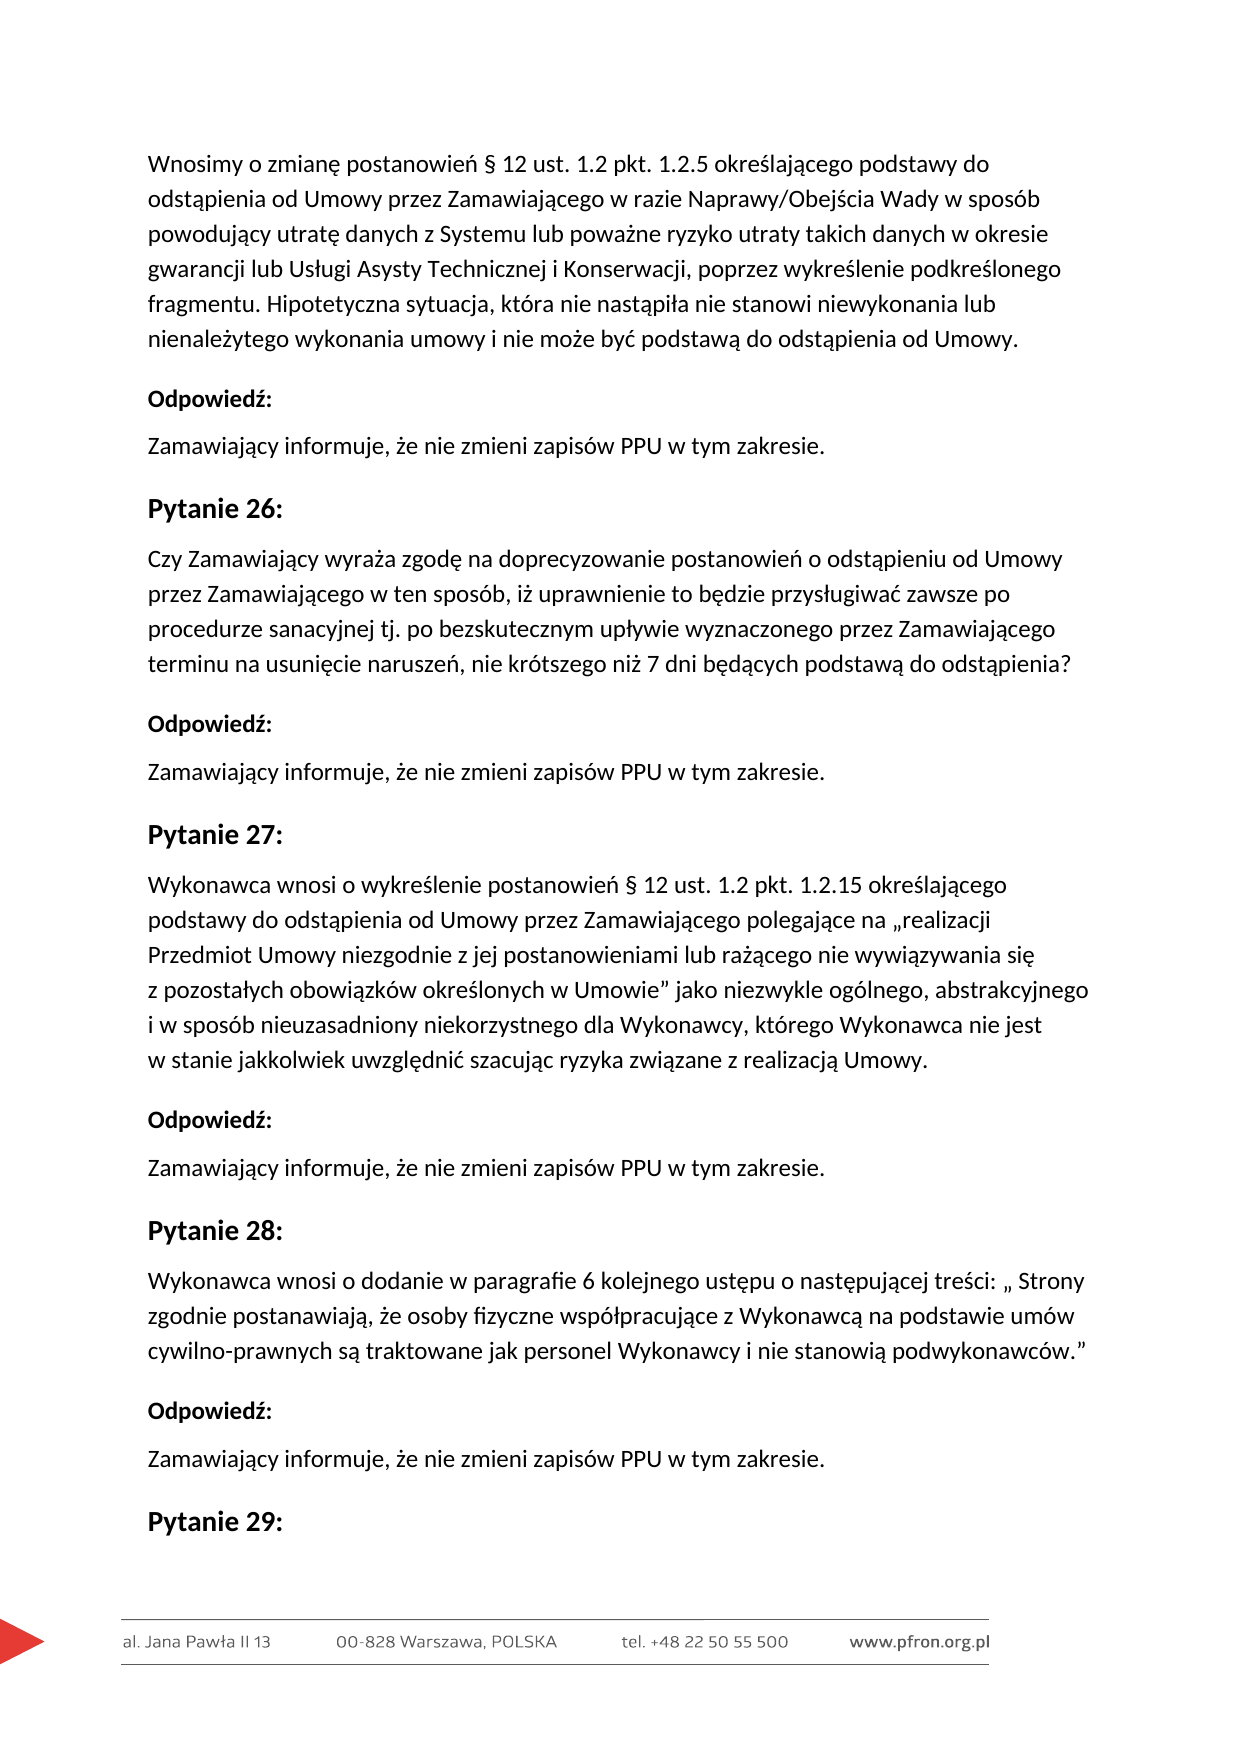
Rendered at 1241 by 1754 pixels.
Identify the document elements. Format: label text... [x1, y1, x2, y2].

text Zamawiający informuje, że nie zmieni zapisów PPU w tym zakresie. [148, 756, 1092, 787]
text Wnosimy o zmianę postanowień § 12 ust. 1.2 pkt. 1.2.5 określającego podstawy do odstąpienia od Umowy przez Zamawiającego w razie Naprawy/Obejścia Wady w sposób powodujący utratę danych z Systemu lub poważne ryzyko utraty takich danych w okresie gwarancji lub Usługi Asysty Technicznej i Konserwacji, poprzez wykreślenie podkreślonego fragmentu. Hipotetyczna sytuacja, która nie nastąpiła nie stanowi niewykonania lub nienależytego wykonania umowy i nie może być podstawą do odstąpienia od Umowy. [148, 148, 1092, 353]
text Zamawiający informuje, że nie zmieni zapisów PPU w tym zakresie. [148, 1152, 1092, 1183]
text Czy Zamawiający wyraża zgodę na doprecyzowanie postanowień o odstąpieniu od Umowy przez Zamawiającego w ten sposób, iż uprawnienie to będzie przysługiwać zawsze po procedurze sanacyjnej tj. po bezskutecznym upływie wyznaczonego przez Zamawiającego terminu na usunięcie naruszeń, nie krótszego niż 7 dni będących podstawą do odstąpienia? [148, 544, 1092, 679]
subtitle Pytanie 26: [148, 490, 1092, 526]
subtitle Odpowiedź: [148, 1104, 1092, 1135]
text Zamawiający informuje, że nie zmieni zapisów PPU w tym zakresie. [148, 430, 1092, 461]
subtitle Odpowiedź: [148, 1396, 1092, 1426]
subtitle Pytanie 28: [148, 1212, 1092, 1248]
subtitle Odpowiedź: [148, 709, 1092, 739]
text Wykonawca wnosi o wykreślenie postanowień § 12 ust. 1.2 pkt. 1.2.15 określającego podstawy do odstąpienia od Umowy przez Zamawiającego polegające na „realizacji Przedmiot Umowy niezgodnie z jej postanowieniami lub rażącego nie wywiązywania się z pozostałych obowiązków określonych w Umowie” jako niezwykle ogólnego, abstrakcyjnego i w sposób nieuzasadniony niekorzystnego dla Wykonawcy, którego Wykonawca nie jest w stanie jakkolwiek uwzględnić szacując ryzyka związane z realizacją Umowy. [148, 869, 1092, 1075]
subtitle Pytanie 29: [148, 1503, 1092, 1539]
text Zamawiający informuje, że nie zmieni zapisów PPU w tym zakresie. [148, 1443, 1092, 1473]
text Wykonawca wnosi o dodanie w paragrafie 6 kolejnego ustępu o następującej treści: „ Strony zgodnie postanawiają, że osoby fizyczne współpracujące z Wykonawcą na podstawie umów cywilno-prawnych są traktowane jak personel Wykonawcy i nie stanowią podwykonawców.” [148, 1266, 1092, 1366]
subtitle Odpowiedź: [148, 383, 1092, 413]
subtitle Pytanie 27: [148, 816, 1092, 852]
